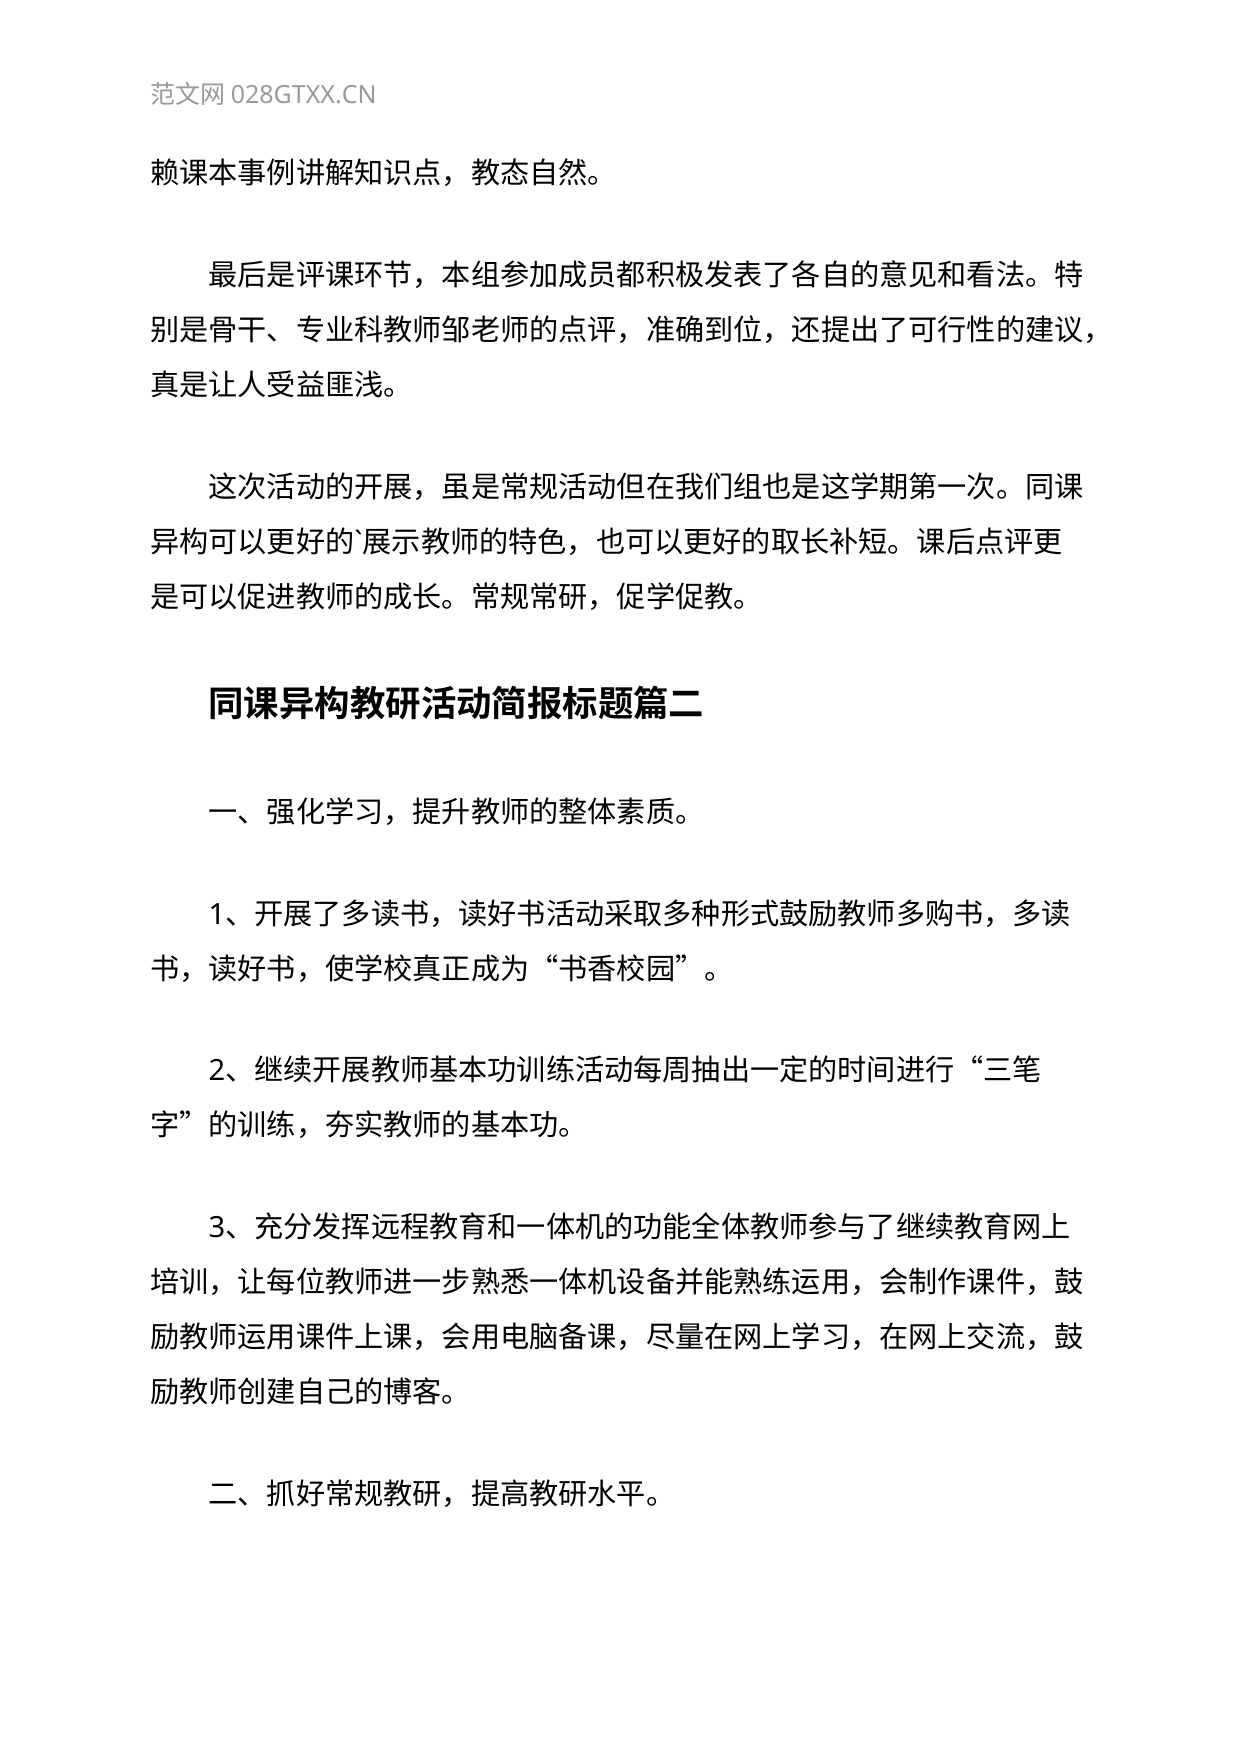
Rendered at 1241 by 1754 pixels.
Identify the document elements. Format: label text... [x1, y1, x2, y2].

text 这次活动的开展，虽是常规活动但在我们组也是这学期第一次。同课异构可以更好的`展示教师的特色，也可以更好的取长补短。课后点评更是可以促进教师的成长。常规常研，促学促教。 [150, 463, 1090, 616]
text 2、继续开展教师基本功训练活动每周抽出一定的时间进行“三笔字”的训练，夯实教师的基本功。 [150, 1047, 1090, 1144]
text 同课异构教研活动简报标题篇二 [150, 675, 1090, 726]
text 1、开展了多读书，读好书活动采取多种形式鼓励教师多购书，多读书，读好书，使学校真正成为“书香校园”。 [150, 890, 1090, 987]
text 最后是评课环节，本组参加成员都积极发表了各自的意见和看法。特别是骨干、专业科教师邹老师的点评，准确到位，还提出了可行性的建议，真是让人受益匪浅。 [150, 252, 1090, 404]
text 一、强化学习，提升教师的整体素质。 [150, 788, 1090, 831]
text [150, 150, 1090, 192]
text 3、充分发挥远程教育和一体机的功能全体教师参与了继续教育网上培训，让每位教师进一步熟悉一体机设备并能熟练运用，会制作课件，鼓励教师运用课件上课，会用电脑备课，尽量在网上学习，在网上交流，鼓励教师创建自己的博客。 [150, 1204, 1090, 1411]
text 二、抓好常规教研，提高教研水平。 [150, 1470, 1090, 1513]
